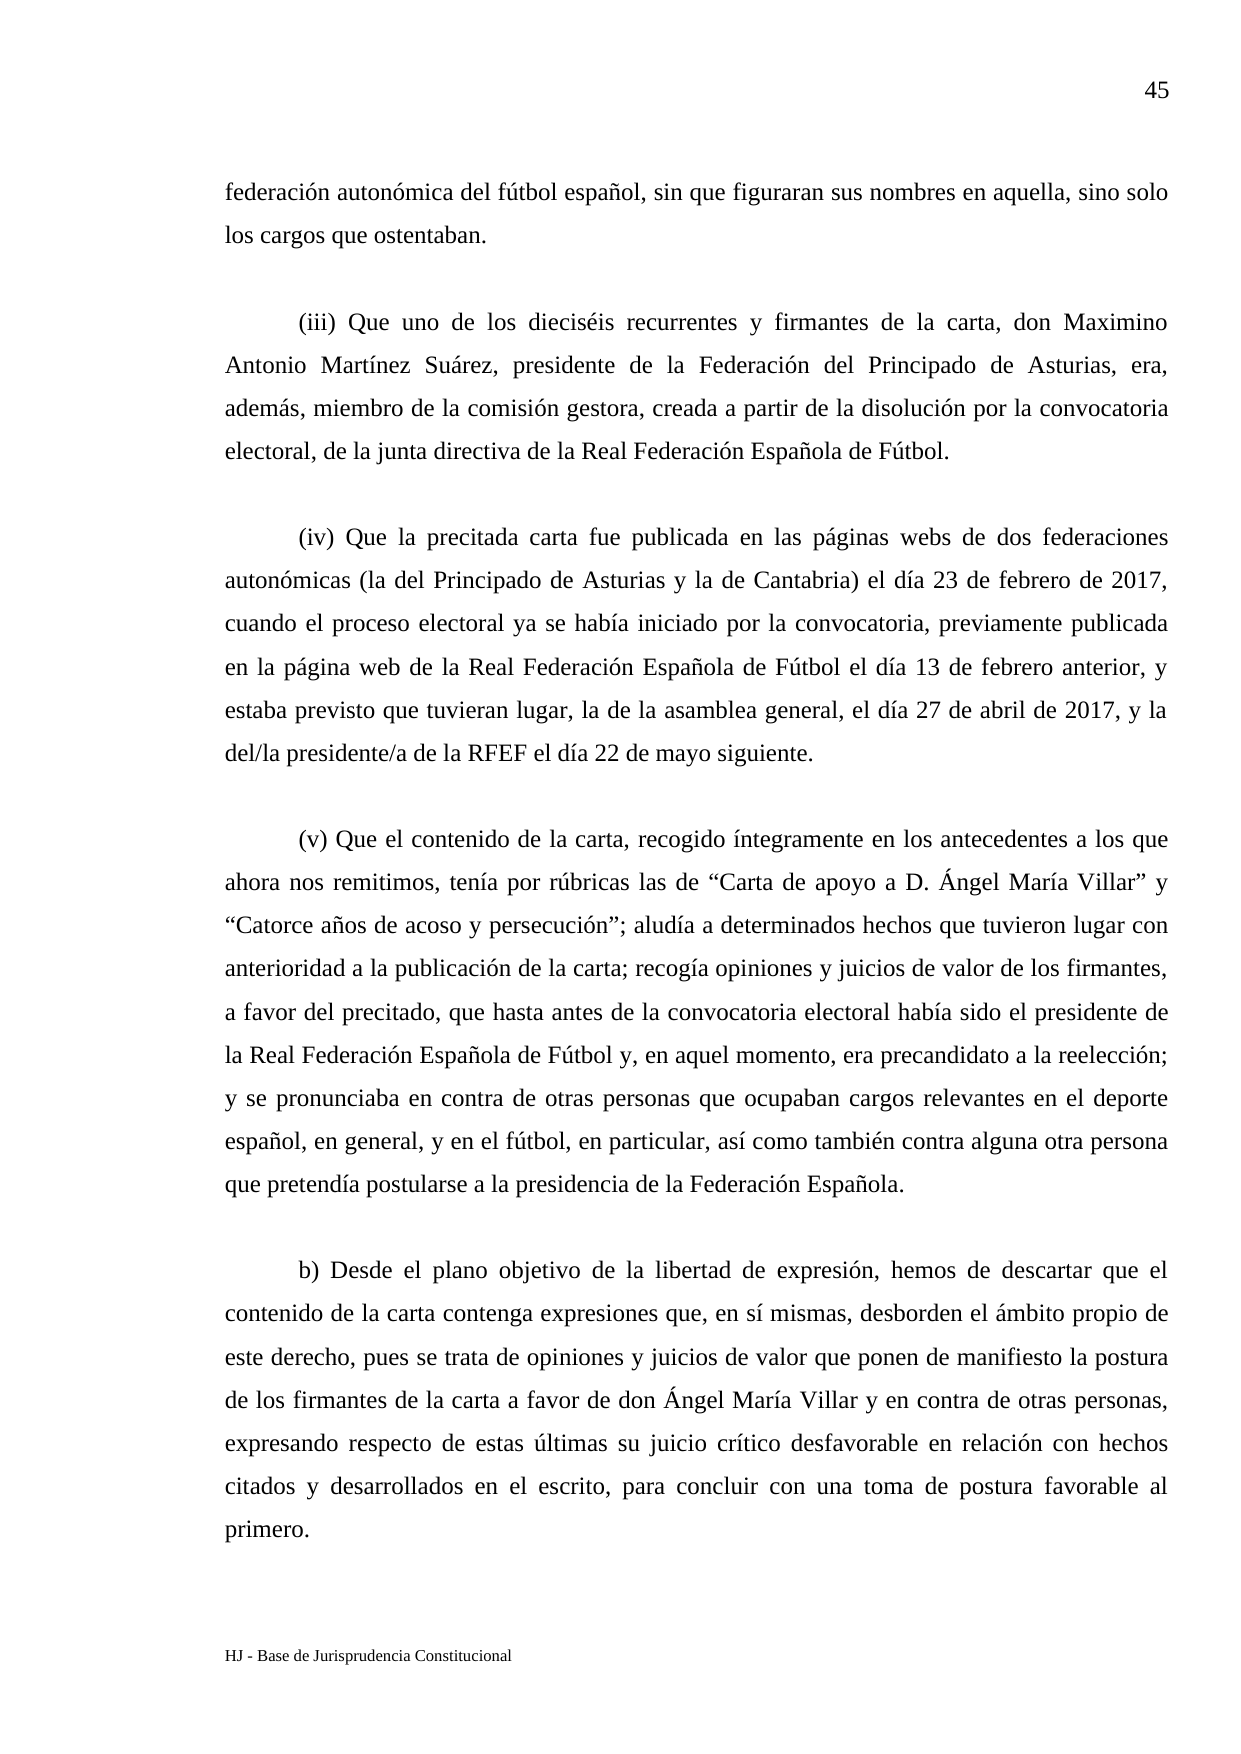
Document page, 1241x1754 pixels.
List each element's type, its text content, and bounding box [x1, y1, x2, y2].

text b) Desde el plano objetivo de la libertad de expresión, hemos de descartar que el contenido de la carta contenga expresiones que, en sí mismas, desborden el ámbito propio de este derecho, pues se trata de opiniones y juicios de valor que ponen de manifiesto la postura de los firmantes de la carta a favor de don Ángel María Villar y en contra de otras personas, expresando respecto de estas últimas su juicio crítico desfavorable en relación con hechos citados y desarrollados en el escrito, para concluir con una toma de postura favorable al primero. [224, 1255, 1169, 1543]
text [224, 177, 1169, 249]
text (iii) Que uno de los dieciséis recurrentes y firmantes de la carta, don Maximino Antonio Martínez Suárez, presidente de la Federación del Principado de Asturias, era, además, miembro de la comisión gestora, creada a partir de la disolución por la convocatoria electoral, de la junta directiva de la Real Federación Española de Fútbol. [224, 307, 1169, 465]
text (iv) Que la precitada carta fue publicada en las páginas webs de dos federaciones autonómicas (la del Principado de Asturias y la de Cantabria) el día 23 de febrero de 2017, cuando el proceso electoral ya se había iniciado por la convocatoria, previamente publicada en la página web de la Real Federación Española de Fútbol el día 13 de febrero anterior, y estaba previsto que tuvieran lugar, la de la asamblea general, el día 27 de abril de 2017, y la del/la presidente/a de la RFEF el día 22 de mayo siguiente. [224, 522, 1169, 767]
text (v) Que el contenido de la carta, recogido íntegramente en los antecedentes a los que ahora nos remitimos, tenía por rúbricas las de “Carta de apoyo a D. Ángel María Villar” y “Catorce años de acoso y persecución”; aludía a determinados hechos que tuvieron lugar con anterioridad a la publicación de la carta; recogía opiniones y juicios de valor de los firmantes, a favor del precitado, que hasta antes de la convocatoria electoral había sido el presidente de la Real Federación Española de Fútbol y, en aquel momento, era precandidato a la reelección; y se pronunciaba en contra de otras personas que ocupaban cargos relevantes en el deporte español, en general, y en el fútbol, en particular, así como también contra alguna otra persona que pretendía postularse a la presidencia de la Federación Española. [224, 824, 1169, 1198]
